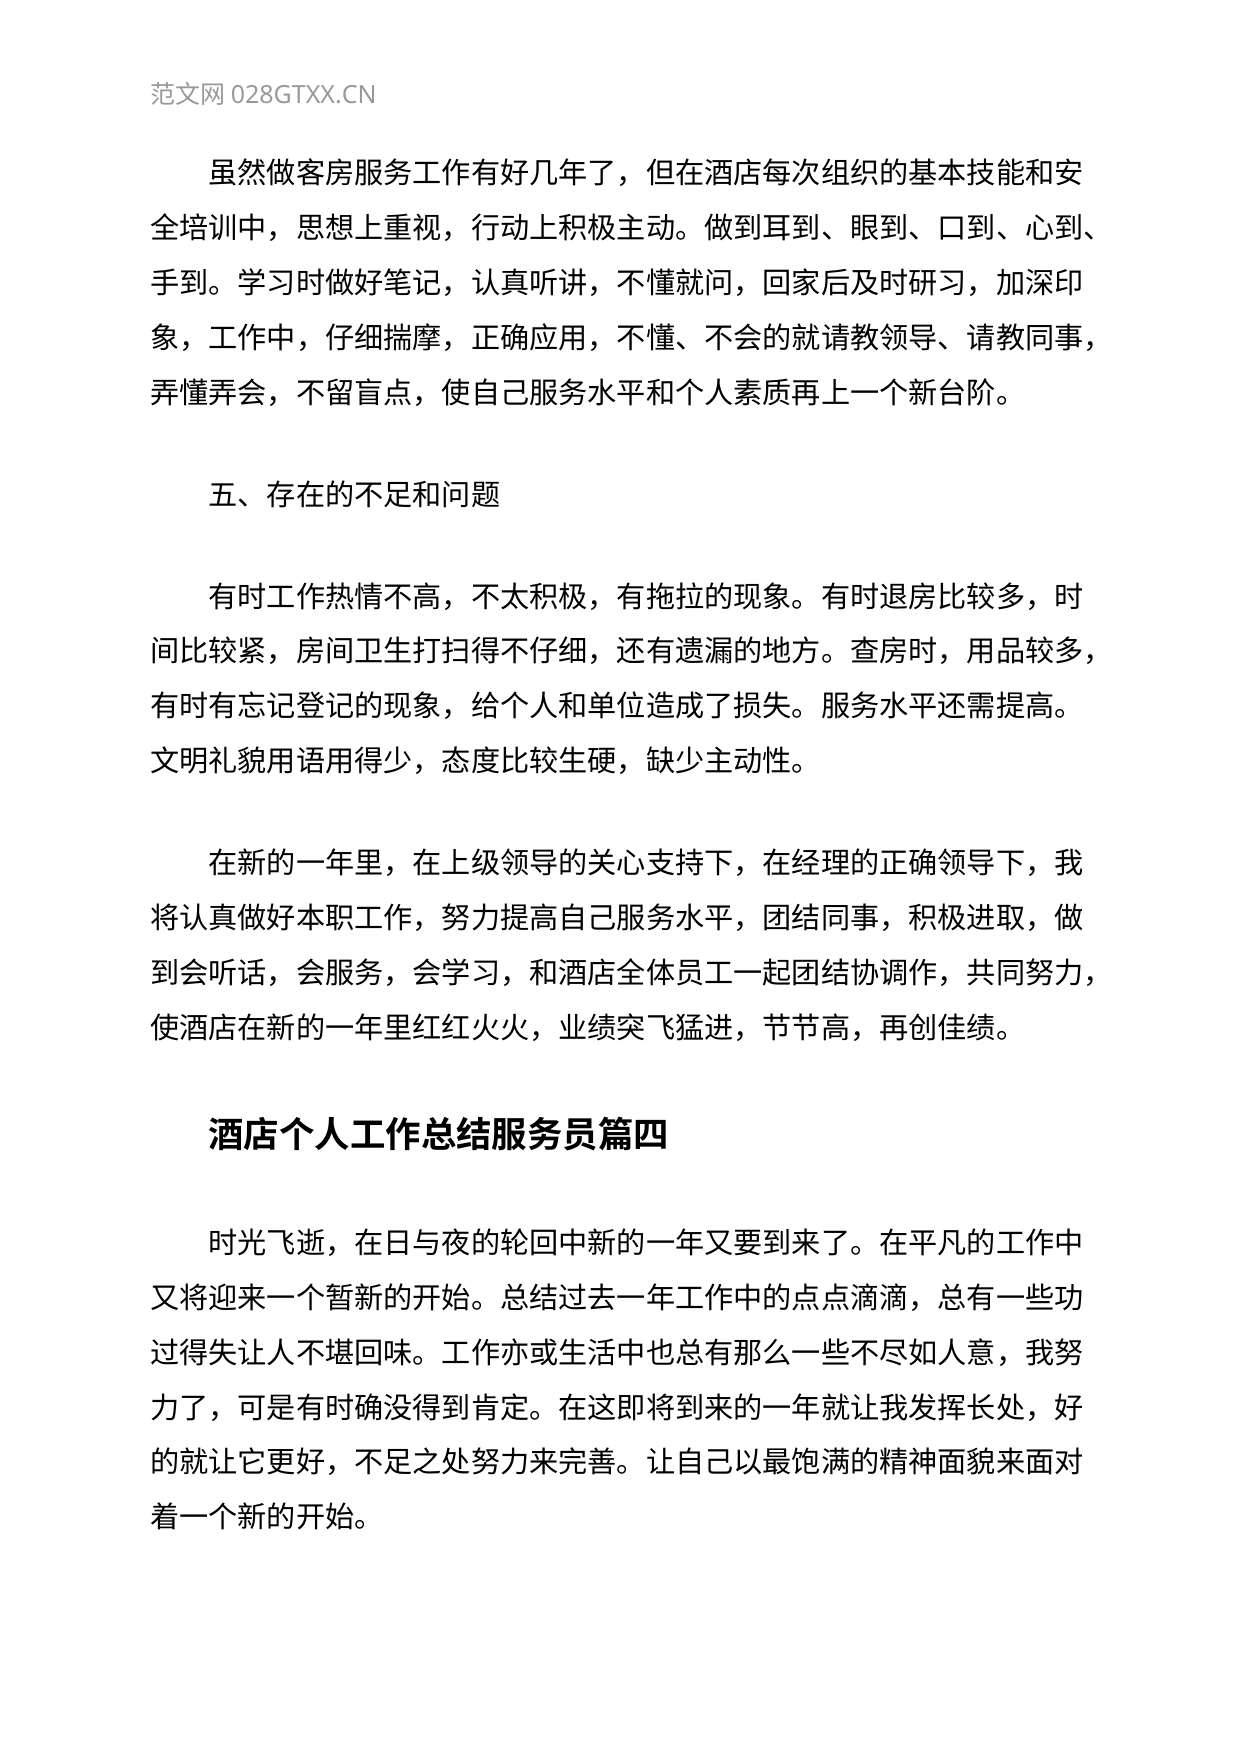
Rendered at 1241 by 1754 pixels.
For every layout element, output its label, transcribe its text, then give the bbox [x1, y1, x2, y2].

text 时光飞逝，在日与夜的轮回中新的一年又要到来了。在平凡的工作中又将迎来一个暂新的开始。总结过去一年工作中的点点滴滴，总有一些功过得失让人不堪回味。工作亦或生活中也总有那么一些不尽如人意，我努力了，可是有时确没得到肯定。在这即将到来的一年就让我发挥长处，好的就让它更好，不足之处努力来完善。让自己以最饱满的精神面貌来面对着一个新的开始。 [150, 1219, 1090, 1536]
text 虽然做客房服务工作有好几年了，但在酒店每次组织的基本技能和安全培训中，思想上重视，行动上积极主动。做到耳到、眼到、口到、心到、手到。学习时做好笔记，认真听讲，不懂就问，回家后及时研习，加深印象，工作中，仔细揣摩，正确应用，不懂、不会的就请教领导、请教同事，弄懂弄会，不留盲点，使自己服务水平和个人素质再上一个新台阶。 [150, 150, 1090, 412]
text 在新的一年里，在上级领导的关心支持下，在经理的正确领导下，我将认真做好本职工作，努力提高自己服务水平，团结同事，积极进取，做到会听话，会服务，会学习，和酒店全体员工一起团结协调作，共同努力，使酒店在新的一年里红红火火，业绩突飞猛进，节节高，再创佳绩。 [150, 839, 1090, 1047]
text 五、存在的不足和问题 [150, 471, 1090, 514]
text 有时工作热情不高，不太积极，有拖拉的现象。有时退房比较多，时间比较紧，房间卫生打扫得不仔细，还有遗漏的地方。查房时，用品较多，有时有忘记登记的现象，给个人和单位造成了损失。服务水平还需提高。文明礼貌用语用得少，态度比较生硬，缺少主动性。 [150, 573, 1090, 780]
text 酒店个人工作总结服务员篇四 [150, 1106, 1090, 1157]
